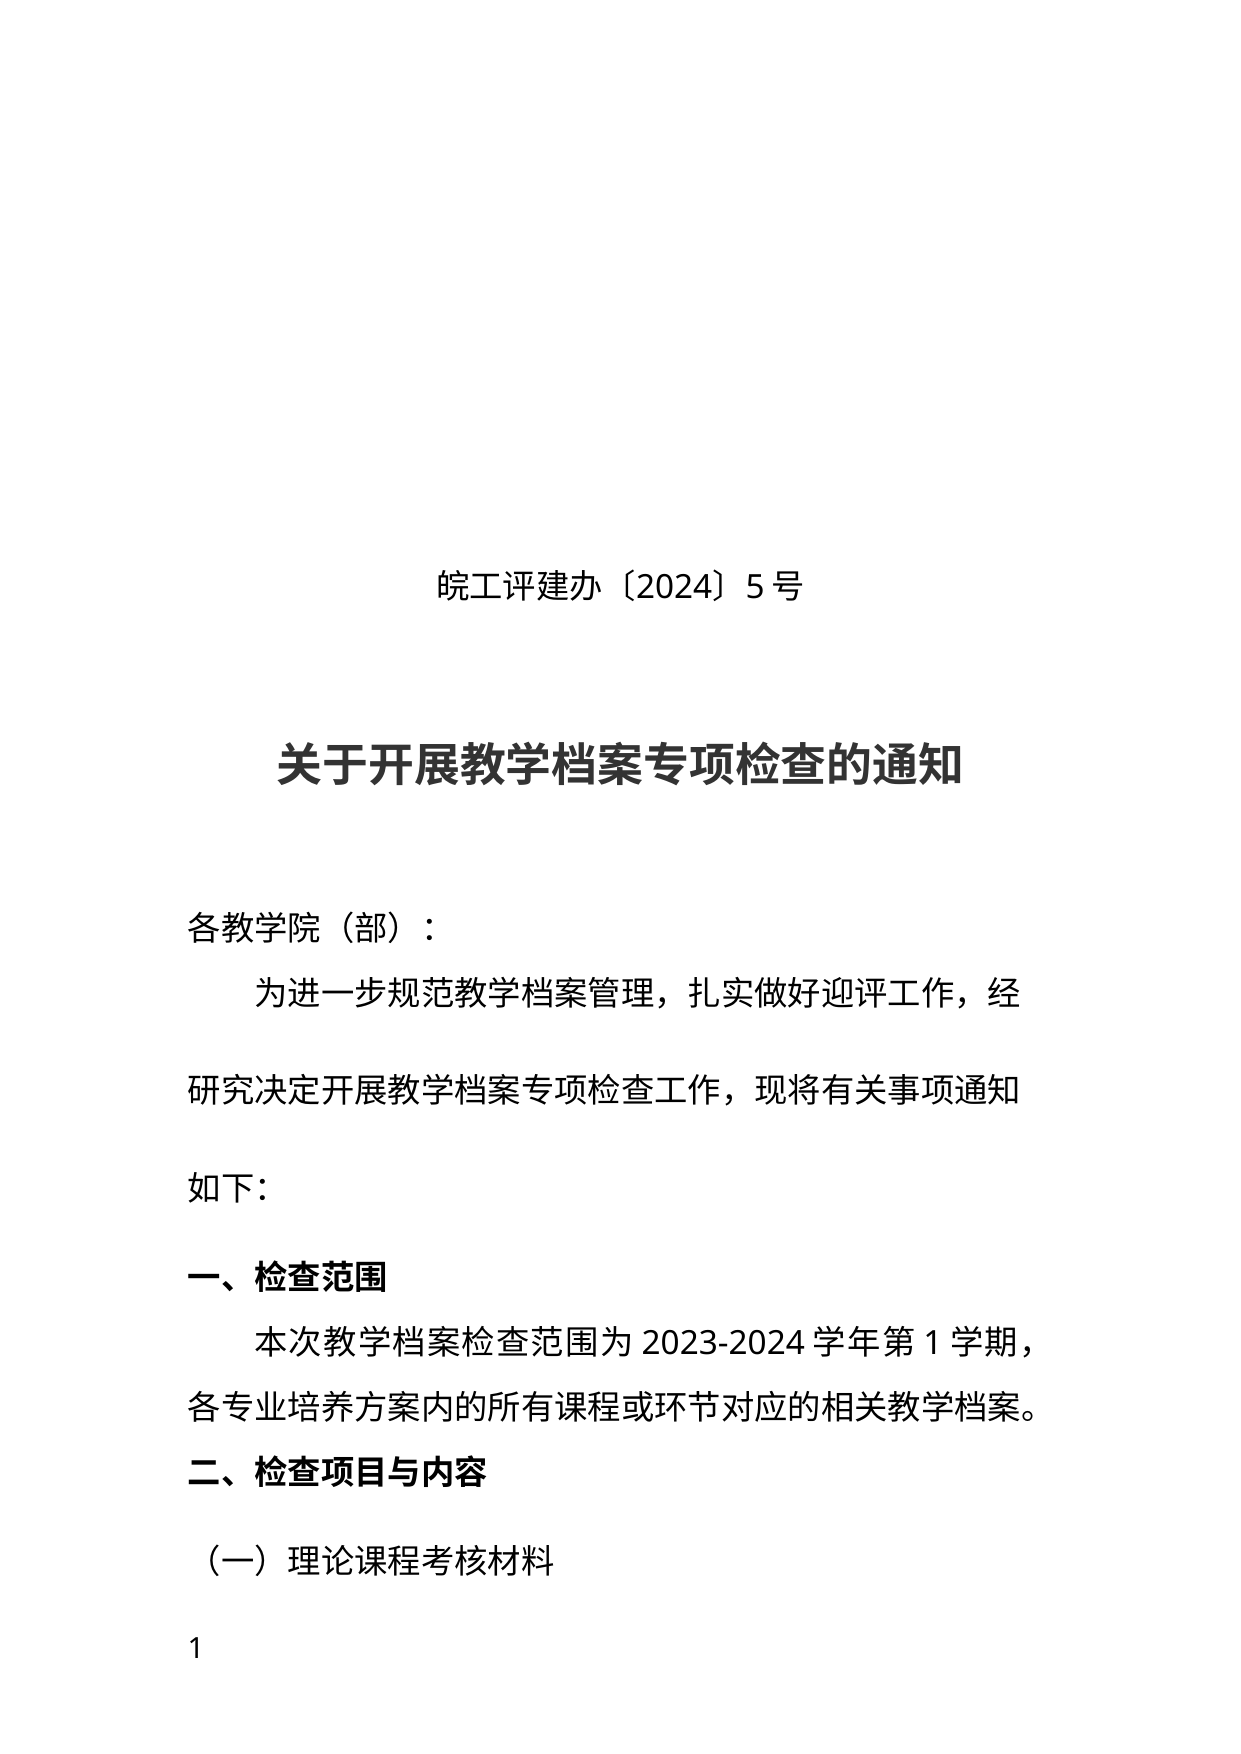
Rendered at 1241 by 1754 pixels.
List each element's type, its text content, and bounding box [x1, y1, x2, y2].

text 本次教学档案检查范围为2023-2024学年第1学期，各专业培养方案内的所有课程或环节对应的相关教学档案。 [187, 1307, 1053, 1437]
text 为进一步规范教学档案管理，扎实做好迎评工作，经研究决定开展教学档案专项检查工作，现将有关事项通知如下： [187, 958, 1053, 1218]
text 关于开展教学档案专项检查的通知 [187, 713, 1053, 811]
text 二、检查项目与内容 [187, 1437, 1053, 1502]
text 皖工评建办〔2024〕5号 [187, 552, 1053, 617]
text 各教学院（部）： [187, 893, 1053, 958]
text （一）理论课程考核材料 [187, 1526, 1053, 1591]
text 一、检查范围 [187, 1242, 1053, 1307]
